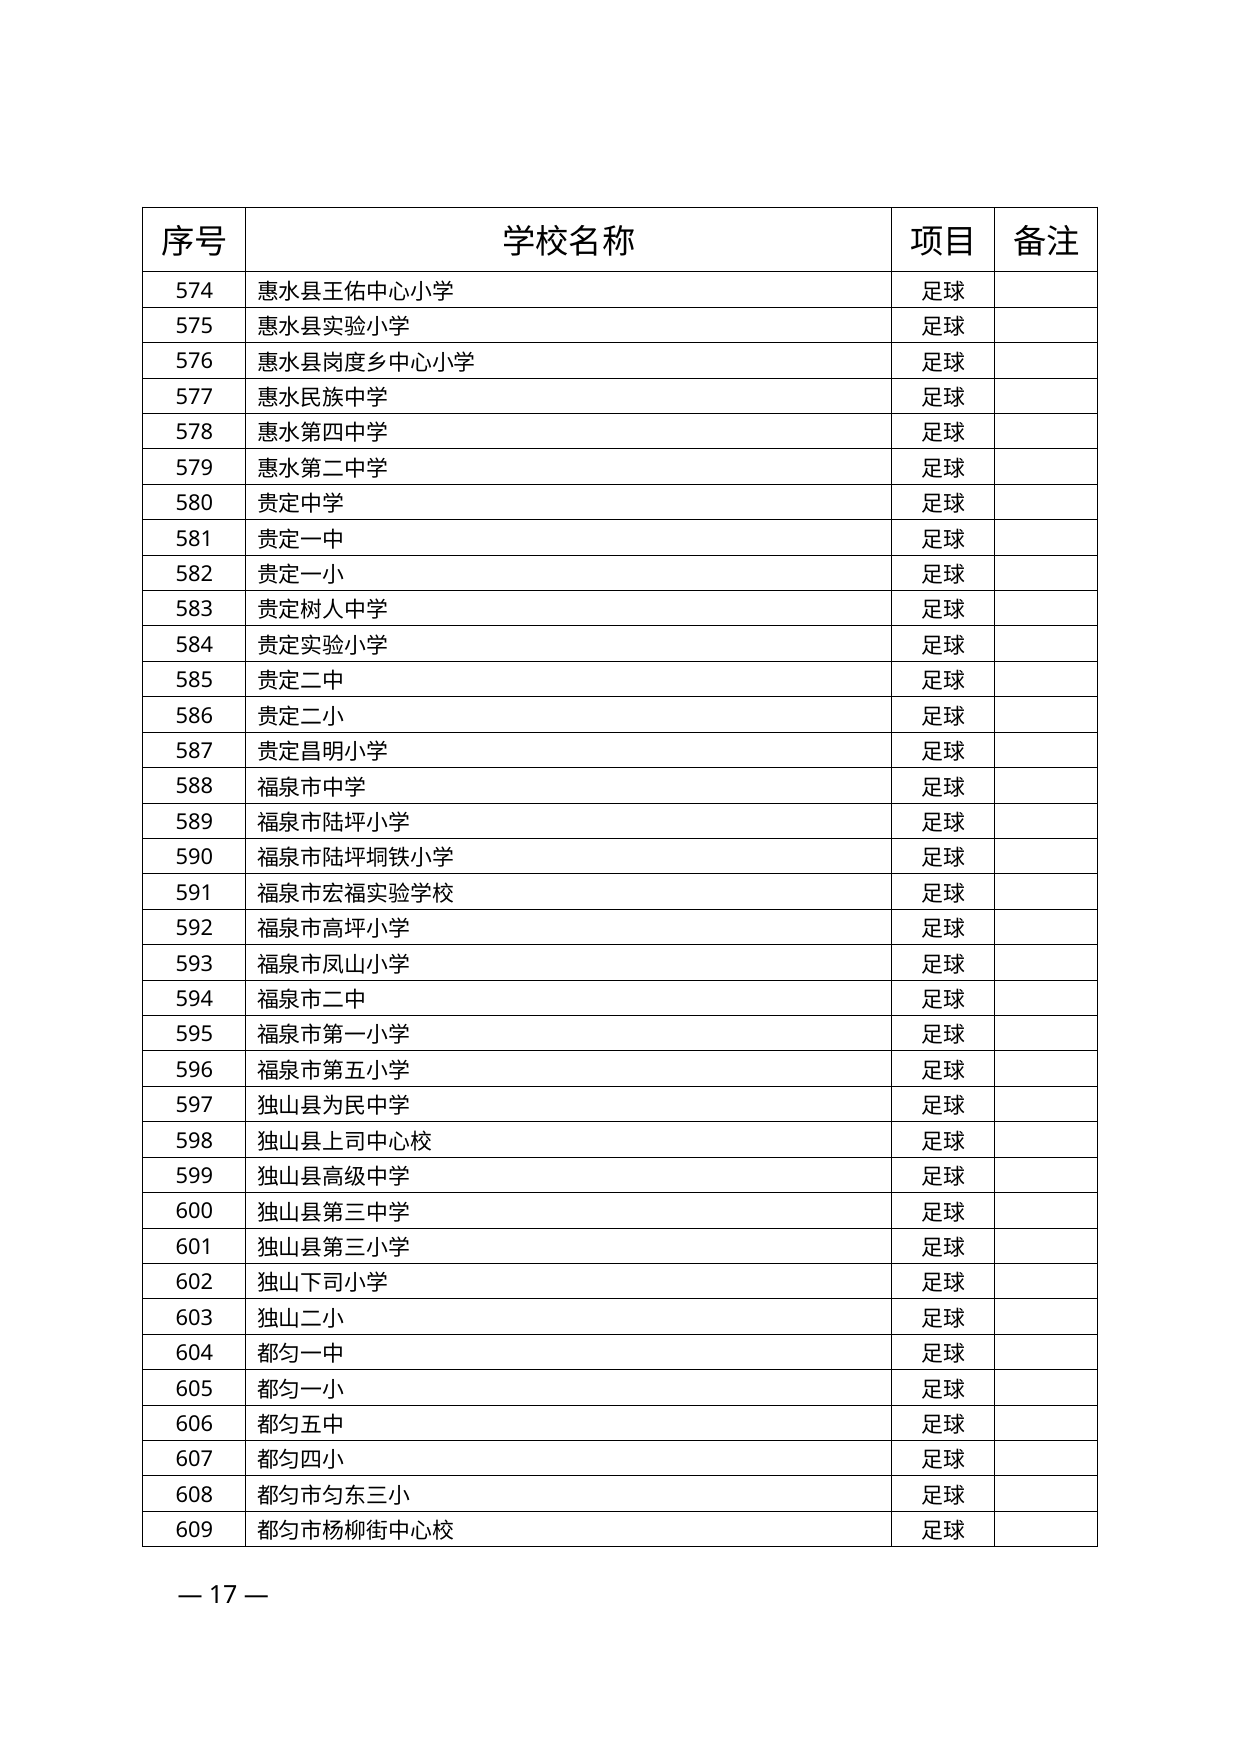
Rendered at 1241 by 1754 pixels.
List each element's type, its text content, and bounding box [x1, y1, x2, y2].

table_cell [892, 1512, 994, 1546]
table_cell 足球 [892, 626, 994, 661]
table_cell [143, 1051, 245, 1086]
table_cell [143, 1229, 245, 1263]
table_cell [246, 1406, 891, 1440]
table_cell [995, 308, 1097, 342]
table_cell 足球 [892, 520, 994, 554]
table_cell [995, 768, 1097, 802]
table_cell 惠水县王佑中心小学 [246, 272, 891, 307]
table_cell 585 [143, 662, 245, 696]
table_cell [995, 520, 1097, 554]
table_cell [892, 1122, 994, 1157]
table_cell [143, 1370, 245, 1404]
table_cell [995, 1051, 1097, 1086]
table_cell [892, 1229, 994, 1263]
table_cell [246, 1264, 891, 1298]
table_cell 贵定昌明小学 [246, 733, 891, 767]
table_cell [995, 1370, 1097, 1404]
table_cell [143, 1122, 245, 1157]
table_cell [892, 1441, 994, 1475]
table_cell [995, 733, 1097, 767]
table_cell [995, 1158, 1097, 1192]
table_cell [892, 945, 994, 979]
table_cell [995, 272, 1097, 307]
table_cell 579 [143, 449, 245, 484]
table_cell 足球 [892, 272, 994, 307]
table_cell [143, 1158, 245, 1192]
table_cell 惠水第二中学 [246, 449, 891, 484]
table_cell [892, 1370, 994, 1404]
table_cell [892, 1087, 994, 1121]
table_cell 589 [143, 804, 245, 838]
table_header 学校名称 [246, 208, 891, 271]
table_cell 574 [143, 272, 245, 307]
table_cell 足球 [892, 733, 994, 767]
table_cell 581 [143, 520, 245, 554]
table_cell 惠水第四中学 [246, 414, 891, 448]
table_cell 577 [143, 379, 245, 413]
table_cell 575 [143, 308, 245, 342]
table_cell 惠水县岗度乡中心小学 [246, 343, 891, 377]
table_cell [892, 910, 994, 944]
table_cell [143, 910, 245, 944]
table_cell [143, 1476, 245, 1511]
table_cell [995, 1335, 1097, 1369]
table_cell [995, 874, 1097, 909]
table_cell 贵定树人中学 [246, 591, 891, 625]
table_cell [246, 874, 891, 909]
table_cell 惠水民族中学 [246, 379, 891, 413]
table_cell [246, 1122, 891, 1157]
table_cell [995, 697, 1097, 732]
table_cell 足球 [892, 308, 994, 342]
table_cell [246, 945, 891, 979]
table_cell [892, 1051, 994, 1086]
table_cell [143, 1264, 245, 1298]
table_cell 足球 [892, 556, 994, 590]
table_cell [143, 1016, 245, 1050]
table_cell 足球 [892, 662, 994, 696]
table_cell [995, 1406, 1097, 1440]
table_cell 586 [143, 697, 245, 732]
table_cell 贵定一中 [246, 520, 891, 554]
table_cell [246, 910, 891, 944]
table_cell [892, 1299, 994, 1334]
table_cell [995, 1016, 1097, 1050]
table_cell 贵定二小 [246, 697, 891, 732]
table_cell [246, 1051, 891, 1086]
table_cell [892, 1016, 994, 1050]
table_cell [995, 485, 1097, 519]
table_cell 贵定中学 [246, 485, 891, 519]
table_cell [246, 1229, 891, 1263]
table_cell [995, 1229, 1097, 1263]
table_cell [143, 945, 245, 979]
table_cell 足球 [892, 485, 994, 519]
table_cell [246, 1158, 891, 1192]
table_cell [995, 414, 1097, 448]
table_cell 580 [143, 485, 245, 519]
table_cell 足球 [892, 768, 994, 802]
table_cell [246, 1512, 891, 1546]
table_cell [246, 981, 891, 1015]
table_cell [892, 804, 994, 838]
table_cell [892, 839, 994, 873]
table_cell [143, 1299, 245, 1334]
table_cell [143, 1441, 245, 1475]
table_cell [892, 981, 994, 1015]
table_cell 贵定一小 [246, 556, 891, 590]
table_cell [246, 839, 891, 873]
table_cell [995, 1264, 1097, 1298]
table_cell 584 [143, 626, 245, 661]
table_cell [995, 449, 1097, 484]
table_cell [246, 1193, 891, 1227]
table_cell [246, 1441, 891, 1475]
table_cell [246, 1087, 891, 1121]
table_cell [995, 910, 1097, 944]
table_cell [995, 626, 1097, 661]
table_cell 足球 [892, 343, 994, 377]
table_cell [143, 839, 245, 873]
table_header 序号 [143, 208, 245, 271]
table_cell 福泉市中学 [246, 768, 891, 802]
table_cell 588 [143, 768, 245, 802]
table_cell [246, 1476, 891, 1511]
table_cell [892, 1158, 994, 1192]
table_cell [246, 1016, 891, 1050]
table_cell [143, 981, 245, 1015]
table_cell 587 [143, 733, 245, 767]
table_cell 足球 [892, 449, 994, 484]
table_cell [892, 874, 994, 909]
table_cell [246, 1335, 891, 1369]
table_header 备注 [995, 208, 1097, 271]
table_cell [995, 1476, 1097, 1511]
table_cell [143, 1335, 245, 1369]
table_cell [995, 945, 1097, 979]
table_header 项目 [892, 208, 994, 271]
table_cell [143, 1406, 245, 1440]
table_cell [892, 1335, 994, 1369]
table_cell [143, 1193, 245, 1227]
table_cell [995, 556, 1097, 590]
table_cell [995, 343, 1097, 377]
table_cell 贵定实验小学 [246, 626, 891, 661]
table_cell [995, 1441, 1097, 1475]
table_cell 福泉市陆坪小学 [246, 804, 891, 838]
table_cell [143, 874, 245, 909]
table_cell [995, 591, 1097, 625]
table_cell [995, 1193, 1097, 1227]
table_cell [995, 379, 1097, 413]
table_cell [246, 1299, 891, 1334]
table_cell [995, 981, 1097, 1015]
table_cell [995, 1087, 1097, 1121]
table_cell 足球 [892, 379, 994, 413]
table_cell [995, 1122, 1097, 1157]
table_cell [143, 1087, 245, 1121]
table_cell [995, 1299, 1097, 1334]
table_cell 576 [143, 343, 245, 377]
table_cell 贵定二中 [246, 662, 891, 696]
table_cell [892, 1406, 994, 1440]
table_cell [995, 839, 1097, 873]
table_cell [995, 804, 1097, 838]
table_cell 578 [143, 414, 245, 448]
table_cell 582 [143, 556, 245, 590]
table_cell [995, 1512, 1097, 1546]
table_cell 惠水县实验小学 [246, 308, 891, 342]
table_cell 足球 [892, 591, 994, 625]
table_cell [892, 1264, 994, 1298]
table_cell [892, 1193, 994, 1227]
table_cell 583 [143, 591, 245, 625]
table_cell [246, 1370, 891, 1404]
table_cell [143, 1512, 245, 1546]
table_cell [995, 662, 1097, 696]
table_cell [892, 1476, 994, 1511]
table_cell 足球 [892, 414, 994, 448]
table_cell 足球 [892, 697, 994, 732]
